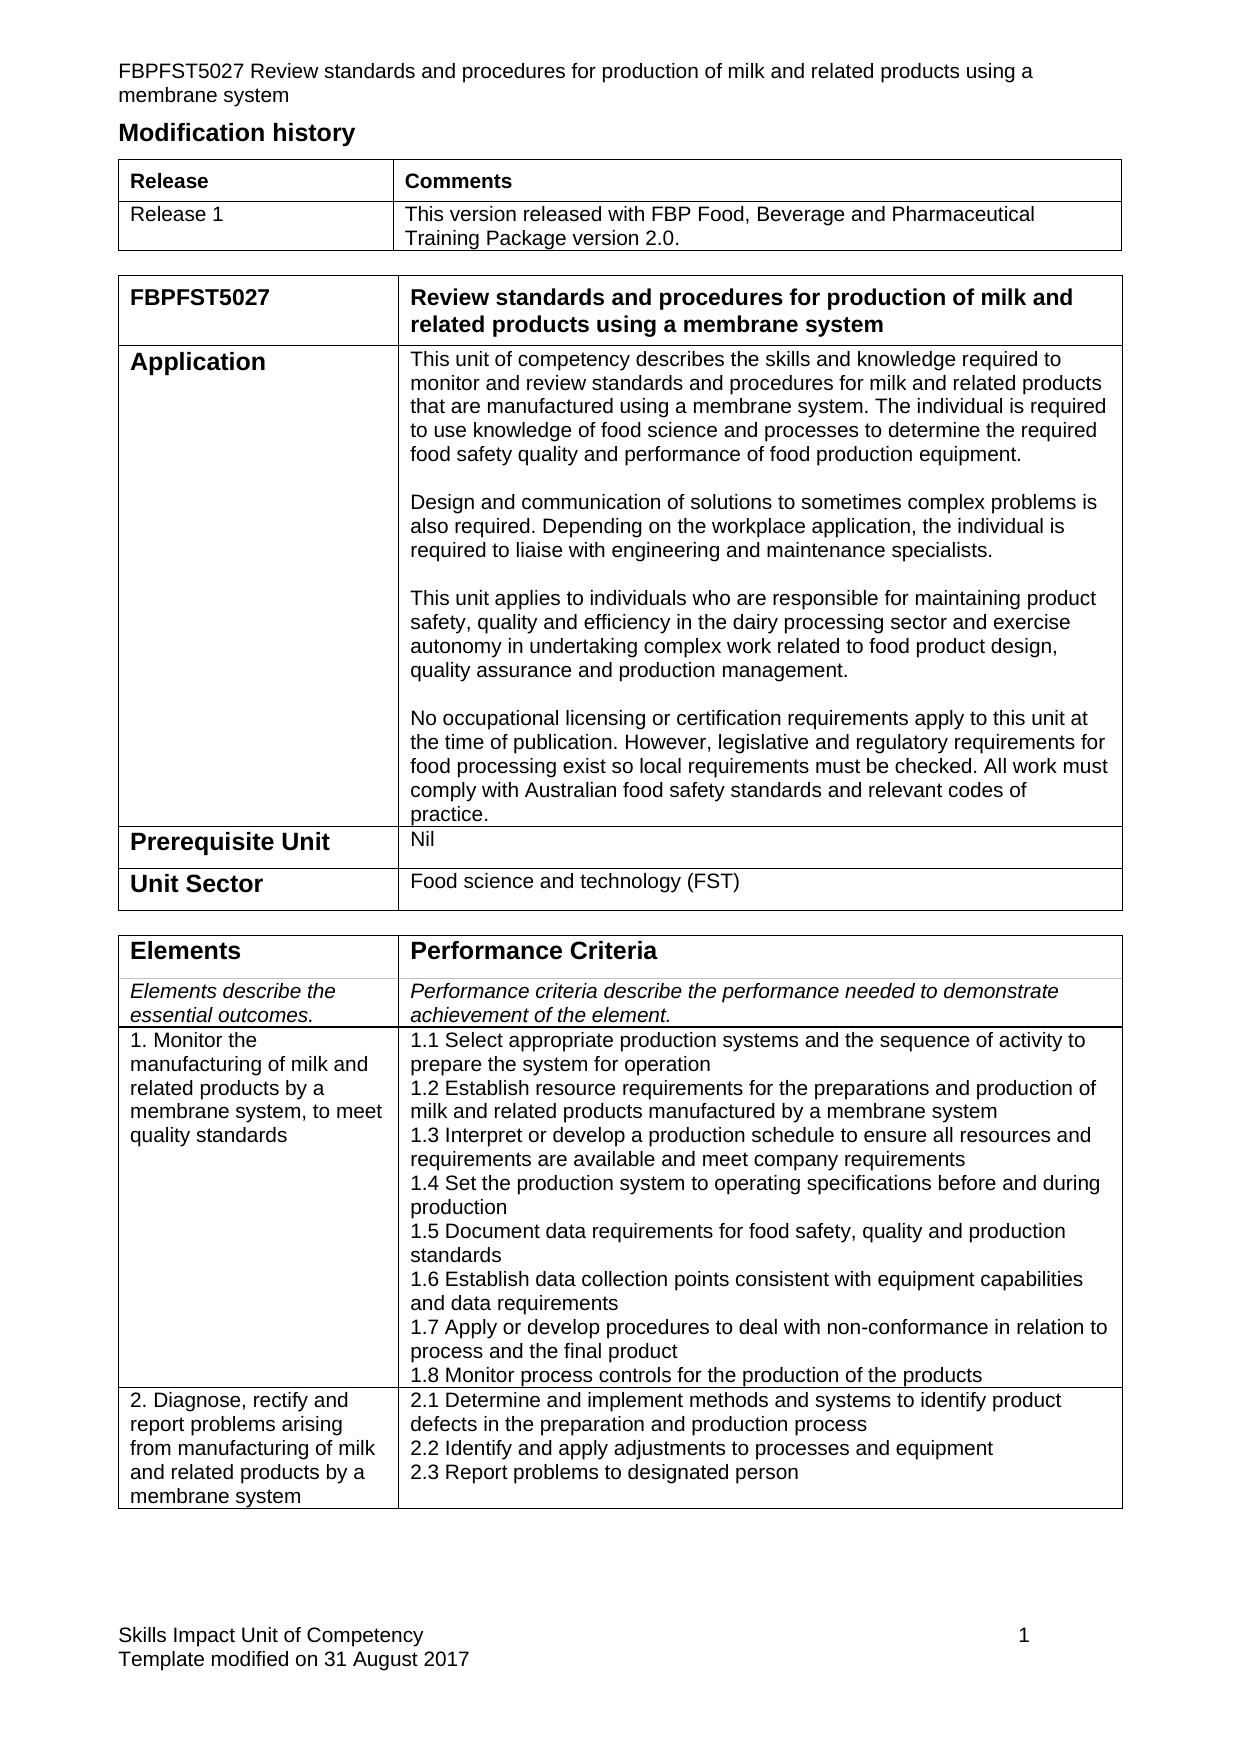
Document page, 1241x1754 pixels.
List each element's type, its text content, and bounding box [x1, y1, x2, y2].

table_cell Release 1 [119, 202, 393, 250]
table_cell Performance criteria describe the performance needed to demonstrate achievement of the element. [399, 979, 1122, 1026]
table_cell Elements describe the essential outcomes. [119, 979, 398, 1026]
table_header Elements [119, 936, 398, 977]
table_cell 1.1 Select appropriate production systems and the sequence of activity to prepare the system for operation 1.2 Establish resource requirements for the preparations and production of milk and related products manufactured by a membrane system 1.3 Interpret or develop a production schedule to ensure all resources and requirements are available and meet company requirements 1.4 Set the production system to operating specifications before and during production 1.5 Document data requirements for food safety, quality and production standards 1.6 Establish data collection points consistent with equipment capabilities and data requirements 1.7 Apply or develop procedures to deal with non-conformance in relation to process and the final product 1.8 Monitor process controls for the production of the products [399, 1028, 1122, 1387]
table_header Release [119, 160, 393, 201]
table_header Comments [394, 160, 1121, 201]
table_cell 2.1 Determine and implement methods and systems to identify product defects in the preparation and production process 2.2 Identify and apply adjustments to processes and equipment 2.3 Report problems to designated person [399, 1388, 1122, 1508]
table_cell Nil [399, 827, 1122, 868]
table_header Review standards and procedures for production of milk and related products using a membrane system [399, 276, 1122, 345]
table_cell 2. Diagnose, rectify and report problems arising from manufacturing of milk and related products by a membrane system [119, 1388, 398, 1508]
table_cell Food science and technology (FST) [399, 869, 1122, 910]
table_cell This version released with FBP Food, Beverage and Pharmaceutical Training Package version 2.0. [394, 202, 1121, 250]
table_header FBPFST5027 [119, 276, 398, 345]
table_cell Unit Sector [119, 869, 398, 910]
table_cell Prerequisite Unit [119, 827, 398, 868]
table_cell Application [119, 346, 398, 826]
table_header Performance Criteria [399, 936, 1122, 977]
table_cell This unit of competency describes the skills and knowledge required to monitor and review standards and procedures for milk and related products that are manufactured using a membrane system. The individual is required to use knowledge of food science and processes to determine the required food safety quality and performance of food production equipment. Design and communication of solutions to sometimes complex problems is also required. Depending on the workplace application, the individual is required to liaise with engineering and maintenance specialists. This unit applies to individuals who are responsible for maintaining product safety, quality and efficiency in the dairy processing sector and exercise autonomy in undertaking complex work related to food product design, quality assurance and production management. No occupational licensing or certification requirements apply to this unit at the time of publication. However, legislative and regulatory requirements for food processing exist so local requirements must be checked. All work must comply with Australian food safety standards and relevant codes of practice. [399, 346, 1122, 826]
table_cell 1. Monitor the manufacturing of milk and related products by a membrane system, to meet quality standards [119, 1028, 398, 1387]
subtitle Modification history [118, 118, 1122, 147]
